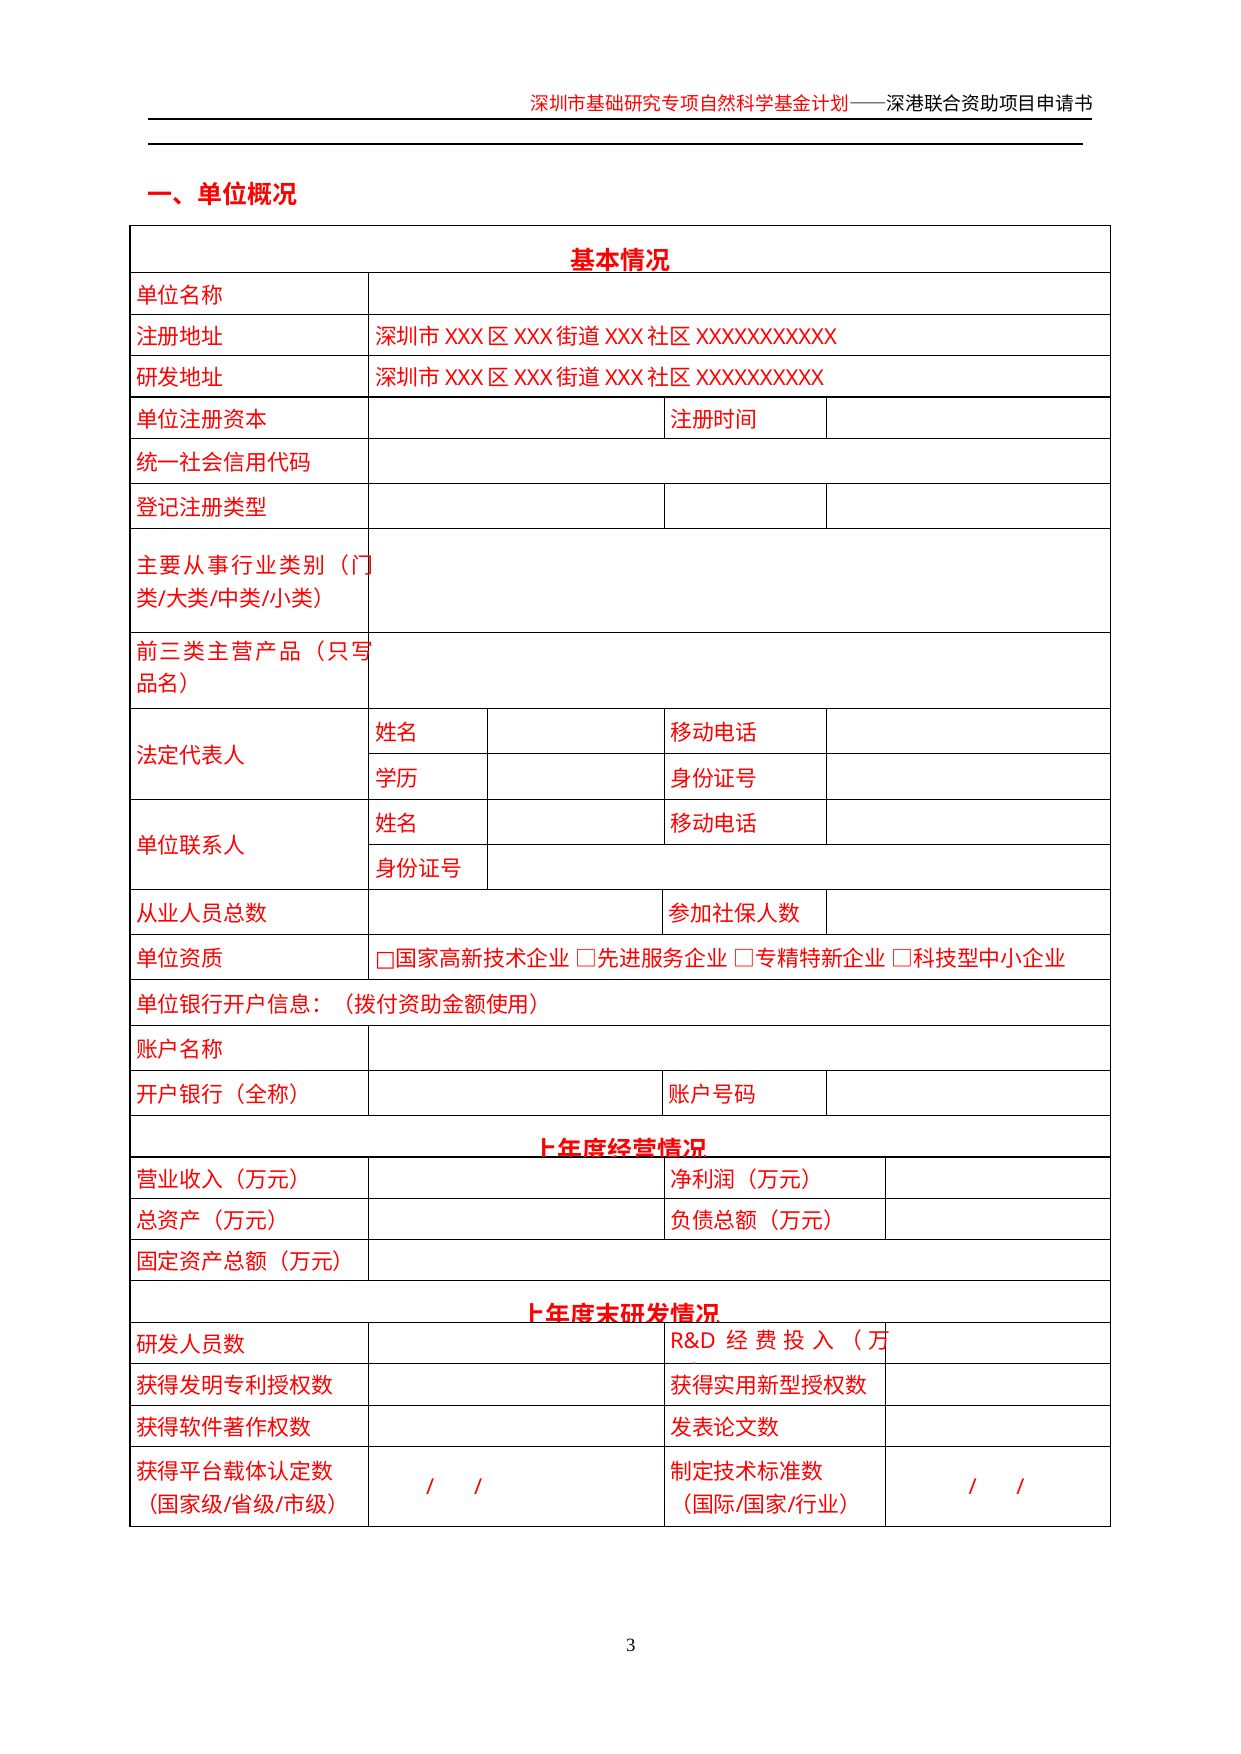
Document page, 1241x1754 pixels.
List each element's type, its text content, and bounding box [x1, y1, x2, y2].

table_cell [488, 845, 1110, 889]
table_cell [488, 709, 664, 753]
table_cell [369, 1071, 662, 1115]
table_cell 参加社保人数 [663, 890, 826, 934]
table_cell 学历 [369, 754, 487, 798]
table_cell 获得软件著作权数 [131, 1406, 368, 1446]
table_cell [886, 1323, 1110, 1363]
table_cell 负债总额（万元） [665, 1199, 885, 1239]
table_cell 姓名 [369, 709, 487, 753]
table_cell [665, 484, 826, 528]
table_cell 获得平台载体认定数 （国家级/省级/市级） [131, 1447, 368, 1526]
table_cell [369, 1158, 664, 1198]
table_cell R&D经费投入（万元） [665, 1323, 885, 1363]
table_cell 深圳市XXX区XXX街道XXX社区XXXXXXXXXX [369, 356, 1110, 396]
table_cell □国家高新技术企业 □先进服务企业 □专精特新企业 □科技型中小企业 [369, 935, 1110, 979]
table_cell [827, 800, 1110, 844]
table_cell [369, 1406, 664, 1446]
table_cell [827, 1071, 1110, 1115]
table_cell 净利润（万元） [665, 1158, 885, 1198]
table_cell 制定技术标准数 （国际/国家/行业） [665, 1447, 885, 1526]
table_cell 姓名 [369, 800, 487, 844]
table_cell [886, 1406, 1110, 1446]
table_cell [488, 800, 664, 844]
table_cell / / [369, 1447, 664, 1526]
table_cell 前三类主营产品（只写品名） [131, 633, 368, 708]
table_cell 开户银行（全称） [131, 1071, 368, 1115]
table_cell 深圳市XXX区XXX街道XXX社区XXXXXXXXXXX [369, 315, 1110, 355]
table_cell [369, 1026, 1110, 1070]
table_cell 账户名称 [131, 1026, 368, 1070]
table_cell [369, 890, 662, 934]
table_cell 固定资产总额（万元） [131, 1240, 368, 1280]
table_cell 身份证号 [665, 754, 826, 798]
table_cell 总资产（万元） [131, 1199, 368, 1239]
table_cell 登记注册类型 [131, 484, 368, 528]
table_cell 从业人员总数 [131, 890, 368, 934]
table_cell [369, 273, 1110, 314]
table_cell [369, 1199, 664, 1239]
table_cell 获得实用新型授权数 [665, 1364, 885, 1404]
table_cell 单位资质 [131, 935, 368, 979]
table_cell 主要从事行业类别（门类/大类/中类/小类） [131, 529, 368, 632]
table_cell 注册时间 [665, 398, 826, 438]
table_header 基本情况 [131, 226, 1110, 272]
table_cell [369, 633, 1110, 708]
table_cell 注册地址 [131, 315, 368, 355]
table_cell 万元 [369, 398, 664, 438]
table_cell 发表论文数 [665, 1406, 885, 1446]
table_cell [369, 439, 1110, 483]
table_cell 身份证号 [369, 845, 487, 889]
table_cell 获得发明专利授权数 [131, 1364, 368, 1404]
table_cell 研发地址 [131, 356, 368, 396]
table_cell [369, 529, 1110, 632]
table_cell 移动电话 [665, 709, 826, 753]
table_cell 上年度经营情况 [131, 1116, 1110, 1156]
table_cell 单位联系人 [131, 800, 368, 889]
table_cell / / [886, 1447, 1110, 1526]
table_cell [827, 754, 1110, 798]
table_cell 账户号码 [663, 1071, 826, 1115]
table_cell 法定代表人 [131, 709, 368, 798]
table_cell [369, 1240, 1110, 1280]
table_cell 单位银行开户信息：（拨付资助金额使用） [131, 980, 1110, 1024]
table_cell [827, 709, 1110, 753]
table_cell 单位注册资本 [131, 398, 368, 438]
table_cell 上年度末研发情况 [131, 1281, 1110, 1322]
table_cell [886, 1199, 1110, 1239]
table_cell 移动电话 [665, 800, 826, 844]
table_cell [827, 484, 1110, 528]
table_cell [886, 1364, 1110, 1404]
table_cell [369, 484, 664, 528]
table_cell [827, 890, 1110, 934]
table_cell [886, 1158, 1110, 1198]
table_cell [369, 1323, 664, 1363]
table_cell [488, 754, 664, 798]
table_cell [369, 1364, 664, 1404]
table_cell [827, 398, 1110, 438]
table_cell 统一社会信用代码 [131, 439, 368, 483]
table_cell 研发人员数 [131, 1323, 368, 1363]
text 一、单位概况 [148, 160, 1092, 225]
table_cell 单位名称 [131, 273, 368, 314]
table_cell 营业收入（万元） [131, 1158, 368, 1198]
